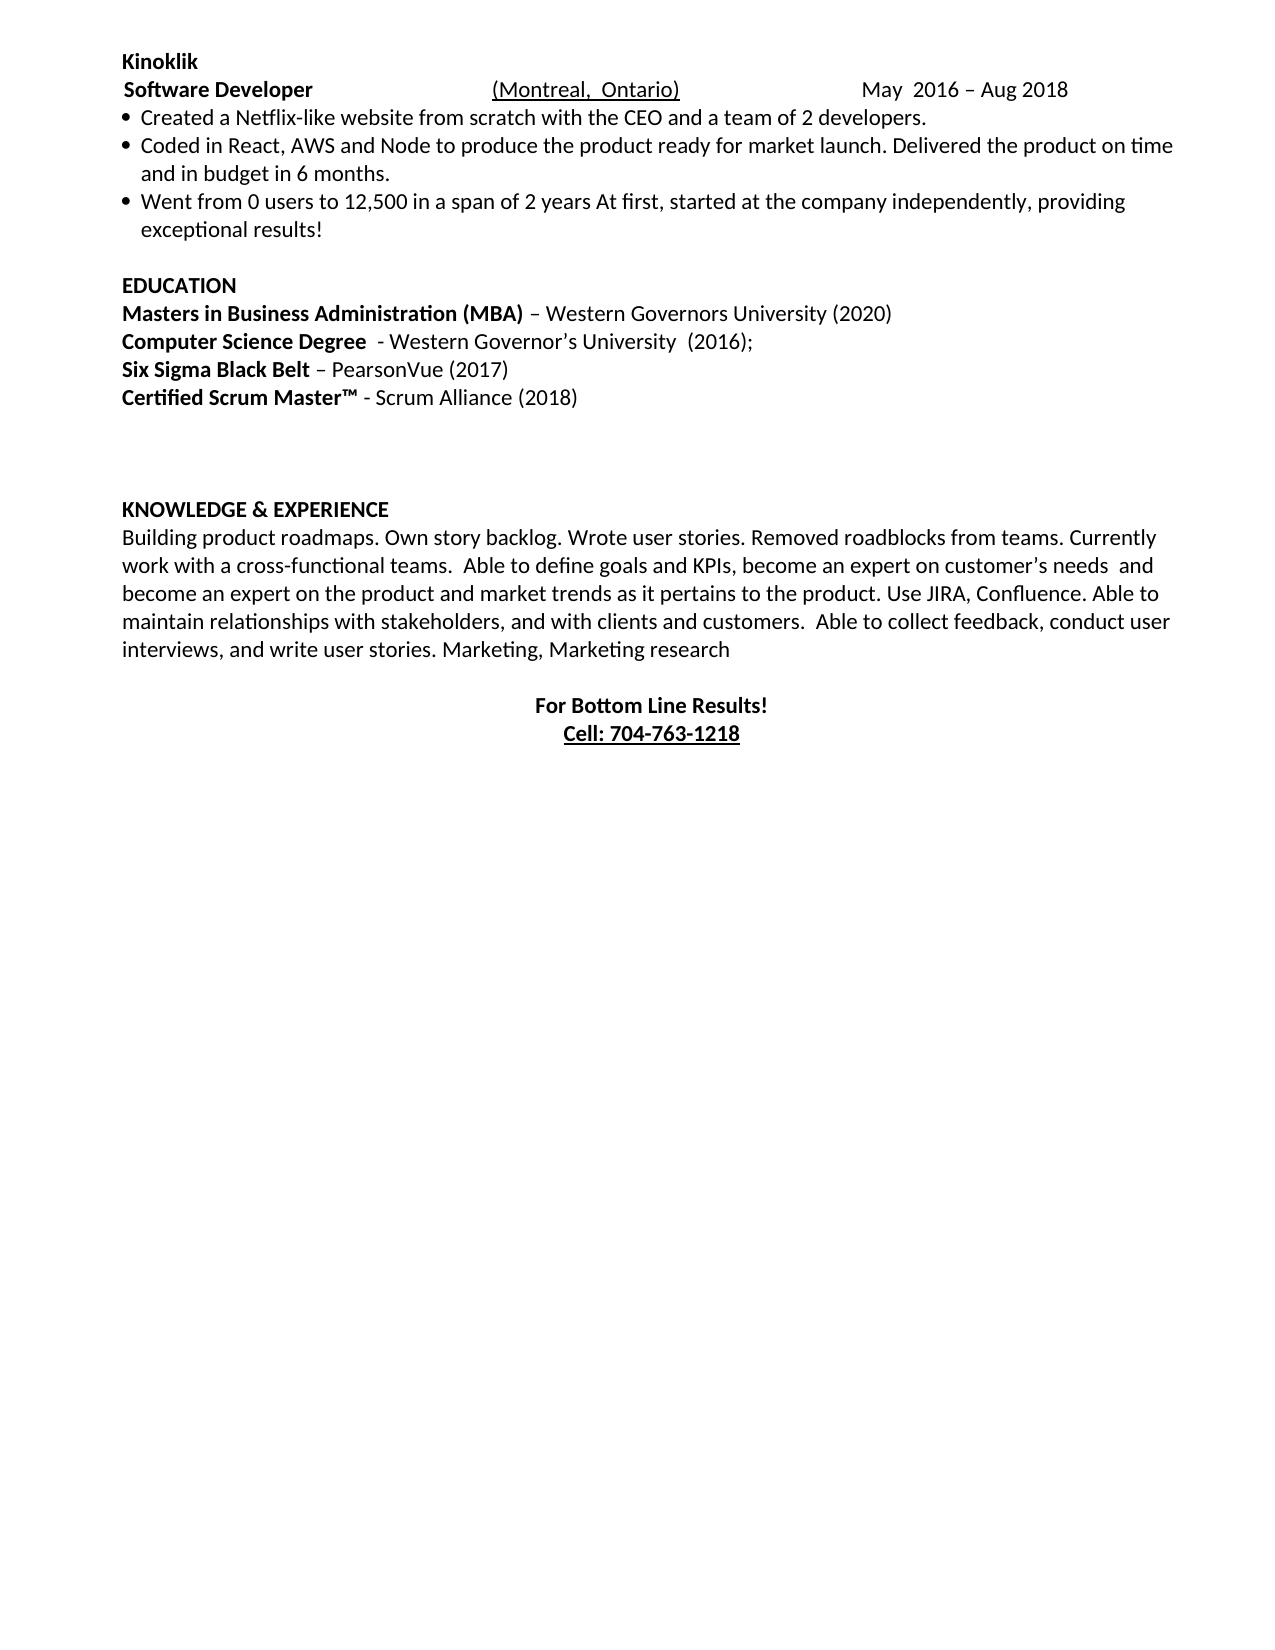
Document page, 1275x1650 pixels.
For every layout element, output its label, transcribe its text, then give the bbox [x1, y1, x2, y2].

text KNOWLEDGE & EXPERIENCE [122, 495, 1181, 523]
text Computer Science Degree - Western Governor’s University (2016); [122, 327, 1181, 355]
text Kinoklik [122, 47, 1181, 75]
text EDUCATION [122, 271, 1181, 299]
list Created a Netflix-like website from scratch with the CEO and a team of 2 developers. [122, 103, 1181, 131]
text Masters in Business Administration (MBA) – Western Governors University (2020) [122, 299, 1181, 327]
text Six Sigma Black Belt – PearsonVue (2017) [122, 355, 1181, 383]
table_header (Montreal, Ontario) [449, 75, 788, 103]
text For Bottom Line Results! [122, 691, 1181, 719]
table_header May 2016 – Aug 2018 [788, 75, 1127, 103]
text Certified Scrum Master™ - Scrum Alliance (2018) [122, 383, 1181, 411]
table_header Software Developer [113, 75, 449, 103]
text Cell: 704-763-1218 [122, 719, 1181, 747]
text Building product roadmaps. Own story backlog. Wrote user stories. Removed roadblocks from teams. Currently work with a cross-functional teams. Able to define goals and KPIs, become an expert on customer’s needs and become an expert on the product and market trends as it pertains to the product. Use JIRA, Confluence. Able to maintain relationships with stakeholders, and with clients and customers. Able to collect feedback, conduct user interviews, and write user stories. Marketing, Marketing research [122, 523, 1181, 663]
list Coded in React, AWS and Node to produce the product ready for market launch. Delivered the product on time and in budget in 6 months. [122, 131, 1181, 187]
list Went from 0 users to 12,500 in a span of 2 years At first, started at the company independently, providing exceptional results! [122, 187, 1181, 243]
